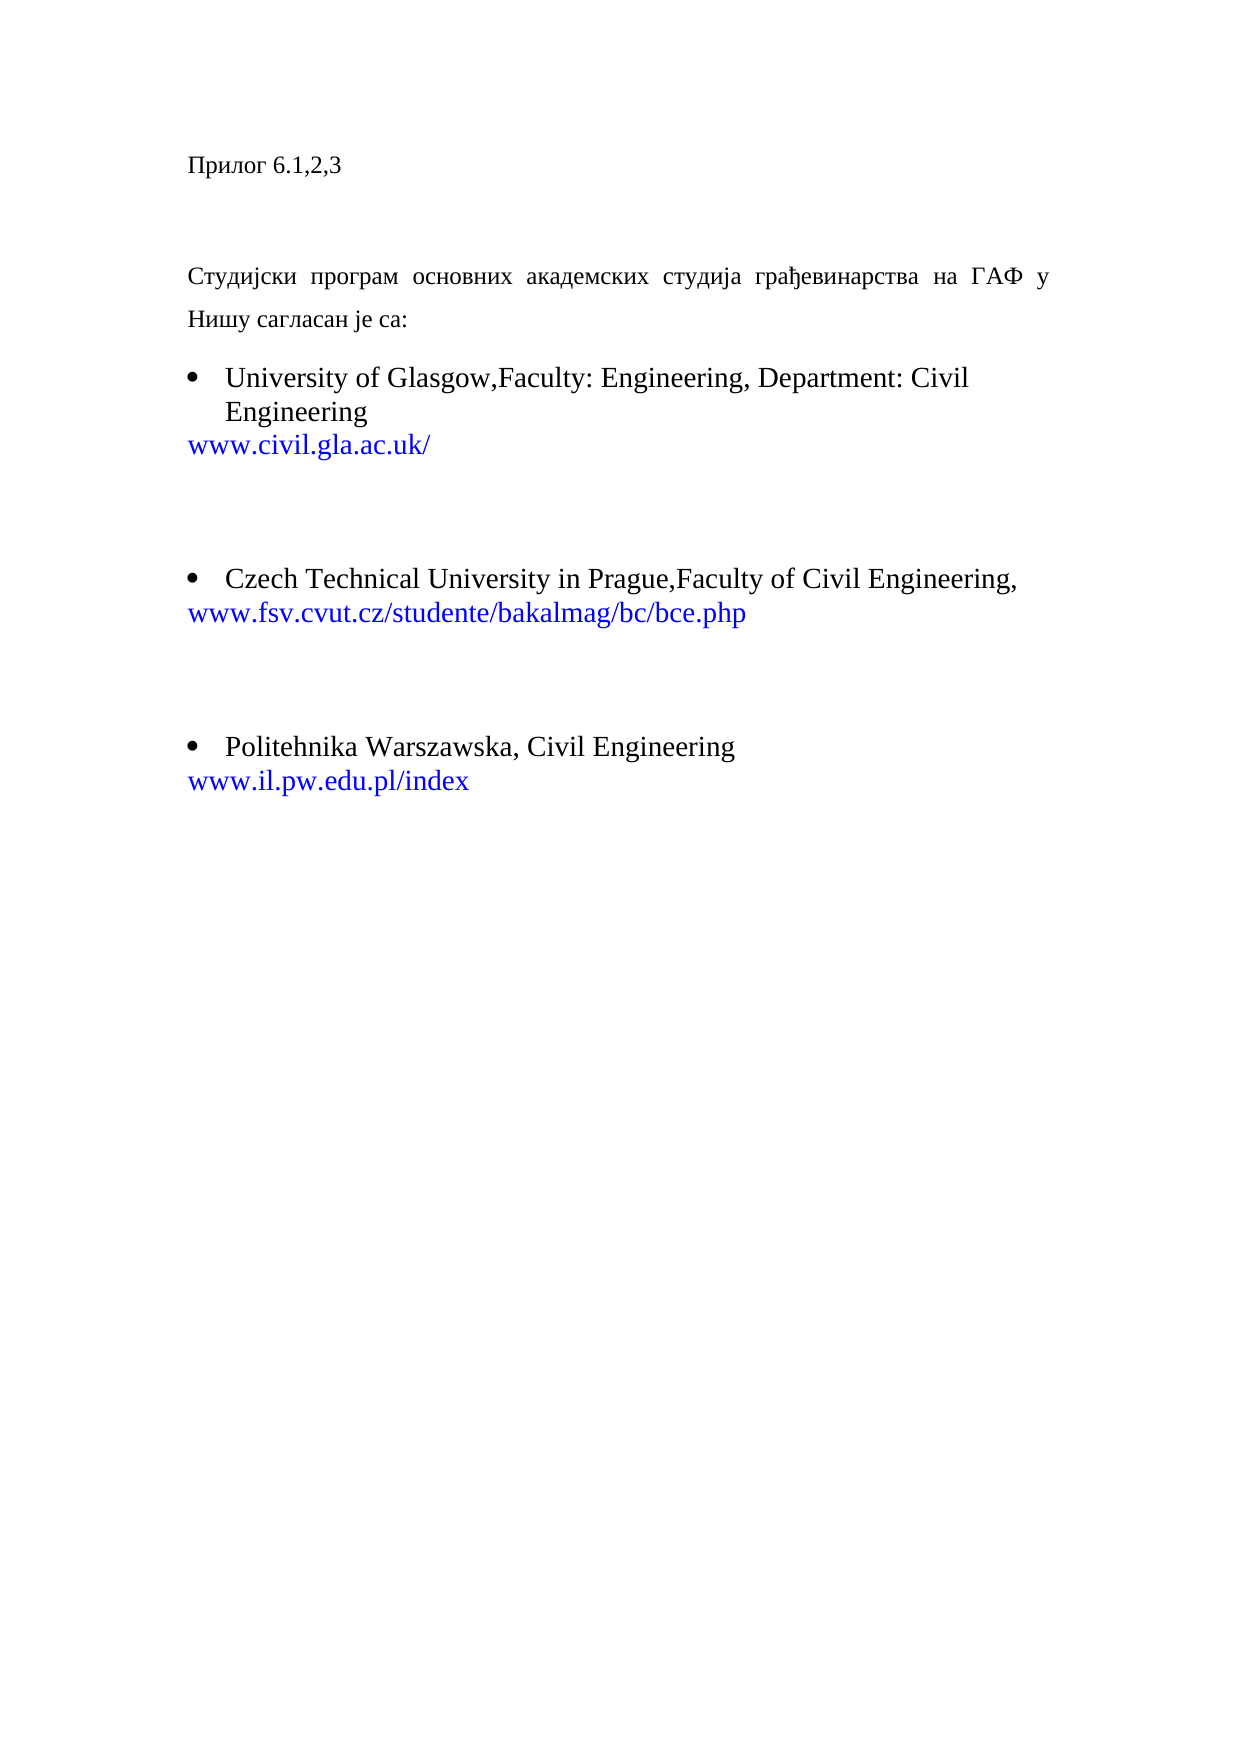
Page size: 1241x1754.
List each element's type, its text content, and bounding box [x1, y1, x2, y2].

text Студијски програм основних академских студија грађевинарства на ГАФ у Нишу сагласан је са: [187, 261, 1049, 333]
list Czech Technical University in Prague,Faculty of Civil Engineering, [187, 561, 1090, 595]
list University of Glasgow,Faculty: Engineering, Department: Civil Engineering [187, 360, 1090, 427]
text www.il.pw.edu.pl/index [187, 763, 1090, 796]
text www.civil.gla.ac.uk/ [187, 427, 1090, 461]
text www.fsv.cvut.cz/studente/bakalmag/bc/bce.php [187, 595, 1090, 628]
text Прилог 6.1,2,3 [187, 150, 1049, 179]
list Politehnika Warszawska, Civil Engineering [187, 729, 1090, 763]
